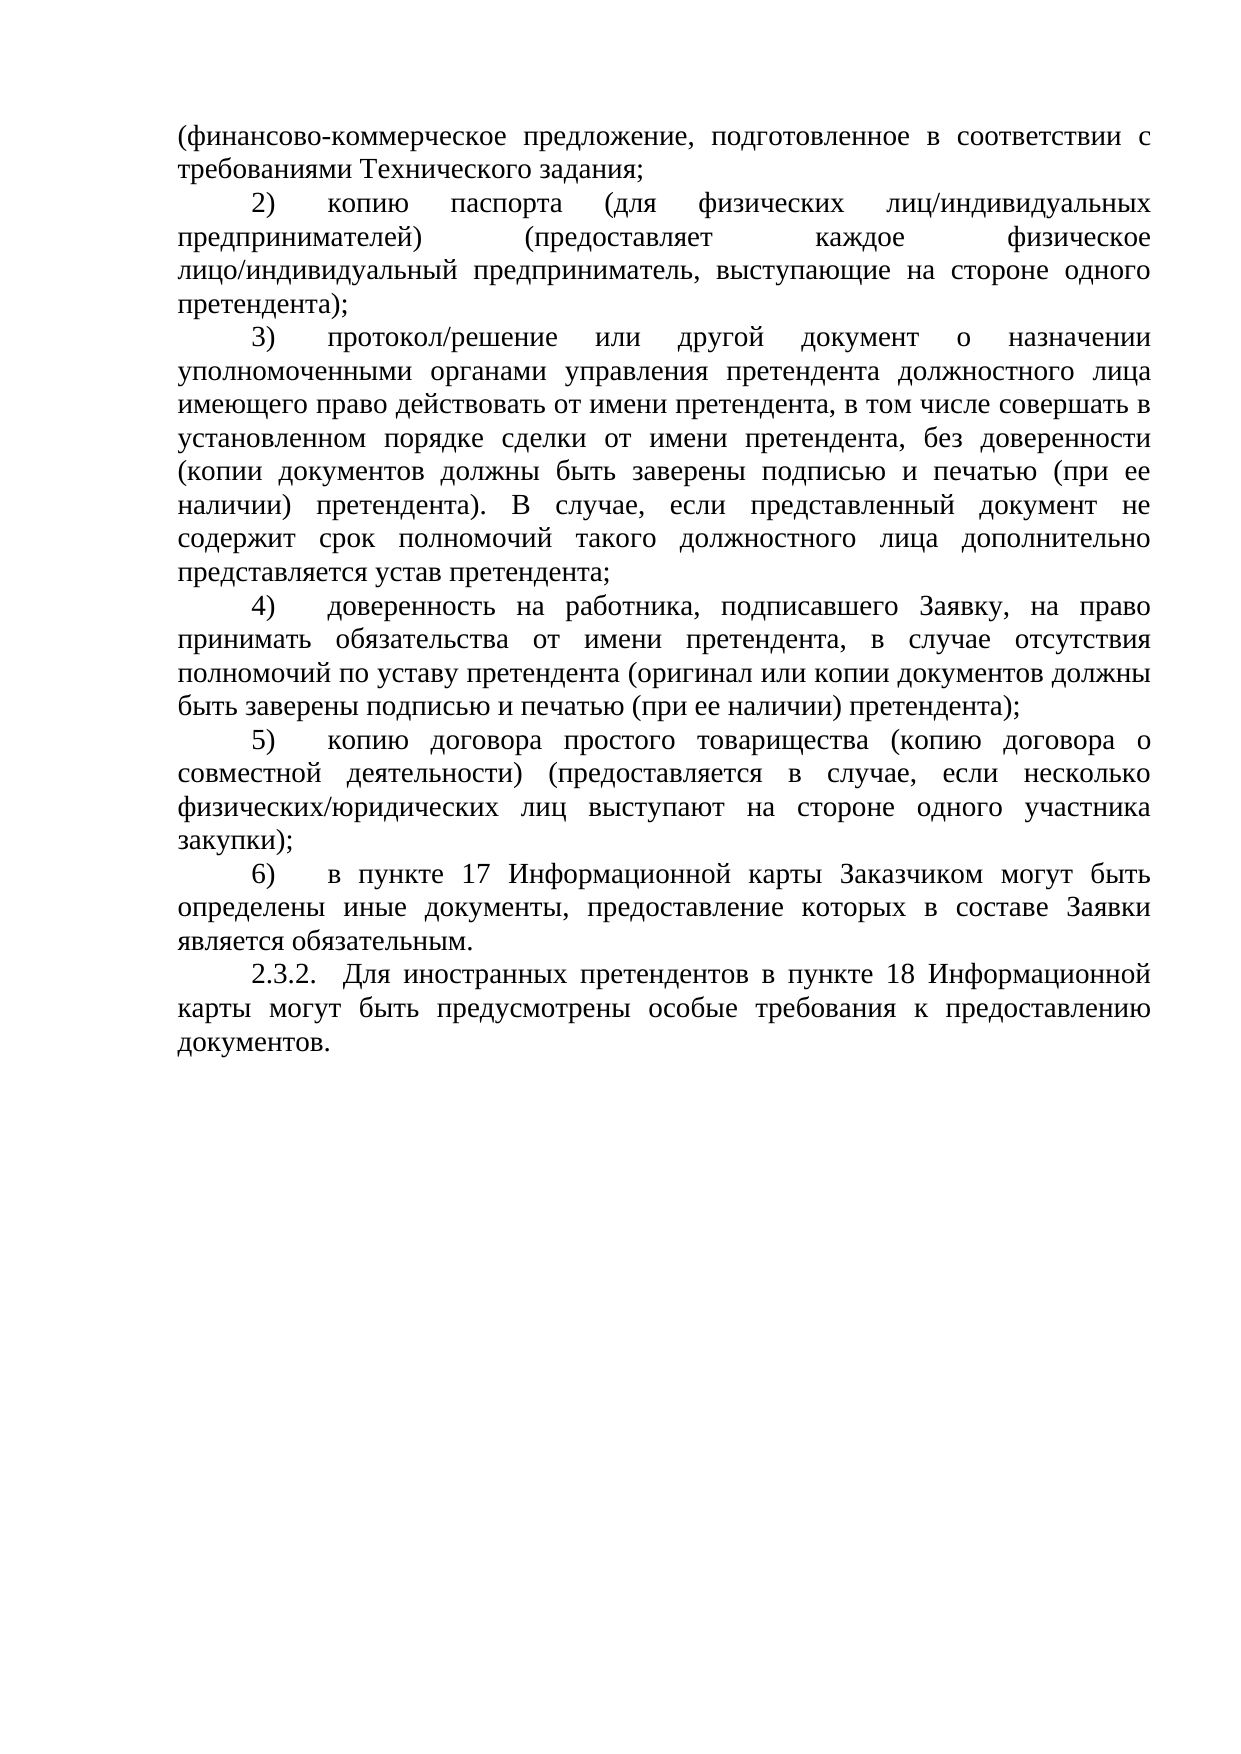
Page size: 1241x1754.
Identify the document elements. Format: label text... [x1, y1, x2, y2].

list копию паспорта (для физических лиц/индивидуальных предпринимателей) (предоставляет каждое физическое лицо/индивидуальный предприниматель, выступающие на стороне одного претендента); [177, 185, 1152, 319]
list Для иностранных претендентов в пункте 18 Информационной карты могут быть предусмотрены особые требования к предоставлению документов. [177, 957, 1152, 1057]
list доверенность на работника, подписавшего Заявку, на право принимать обязательства от имени претендента, в случае отсутствия полномочий по уставу претендента (оригинал или копии документов должны быть заверены подписью и печатью (при ее наличии) претендента); [177, 588, 1152, 722]
list протокол/решение или другой документ о назначении уполномоченными органами управления претендента должностного лица имеющего право действовать от имени претендента, в том числе совершать в установленном порядке сделки от имени претендента, без доверенности (копии документов должны быть заверены подписью и печатью (при ее наличии) претендента). В случае, если представленный документ не содержит срок полномочий такого должностного лица дополнительно представляется устав претендента; [177, 319, 1152, 588]
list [177, 118, 1152, 185]
list копию договора простого товарищества (копию договора о совместной деятельности) (предоставляется в случае, если несколько физических/юридических лиц выступают на стороне одного участника закупки); [177, 722, 1152, 856]
list в пункте 17 Информационной карты Заказчиком могут быть определены иные документы, предоставление которых в составе Заявки является обязательным. [177, 856, 1152, 957]
